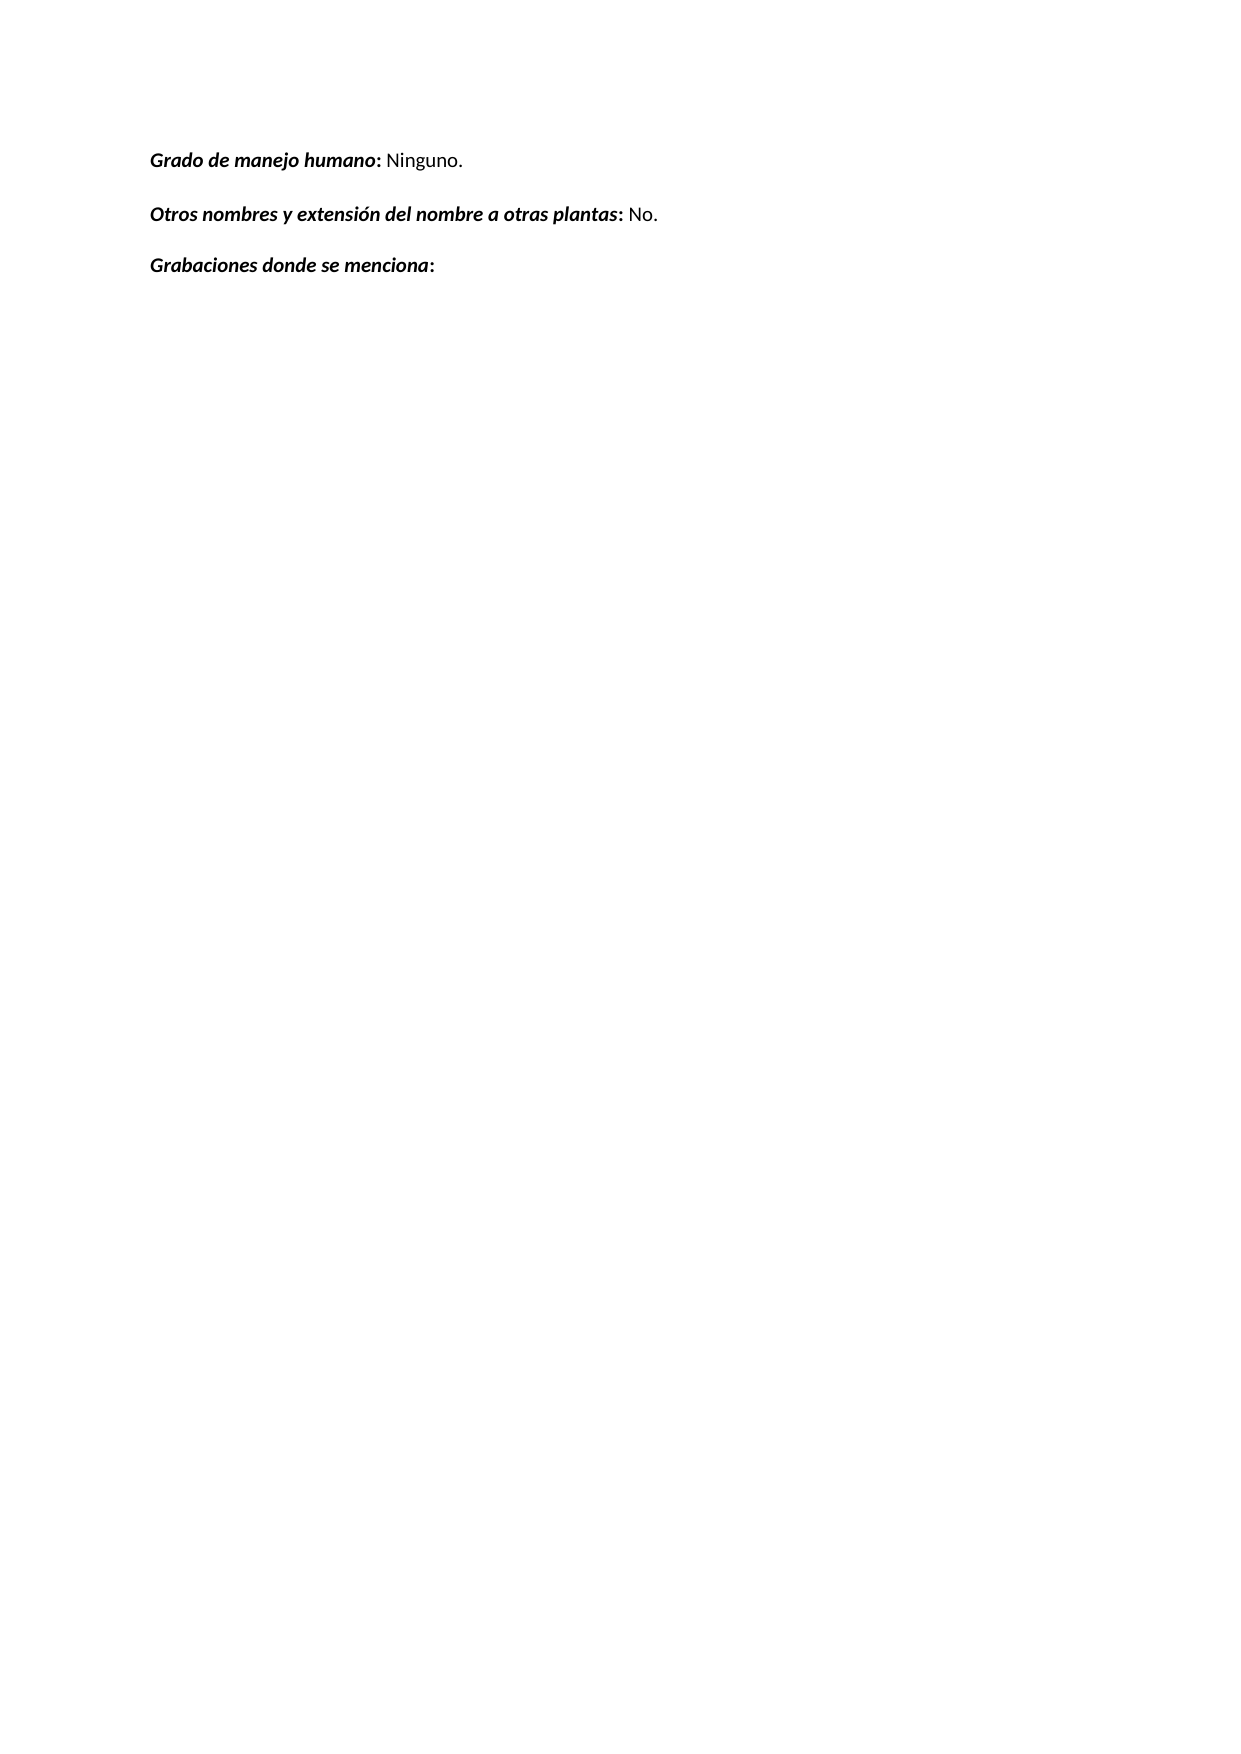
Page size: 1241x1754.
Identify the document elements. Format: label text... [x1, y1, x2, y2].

text Grado de manejo humano: Ninguno. [150, 147, 1090, 172]
text Grabaciones donde se menciona: [150, 252, 1090, 277]
text Otros nombres y extensión del nombre a otras plantas: No. [150, 201, 1090, 227]
